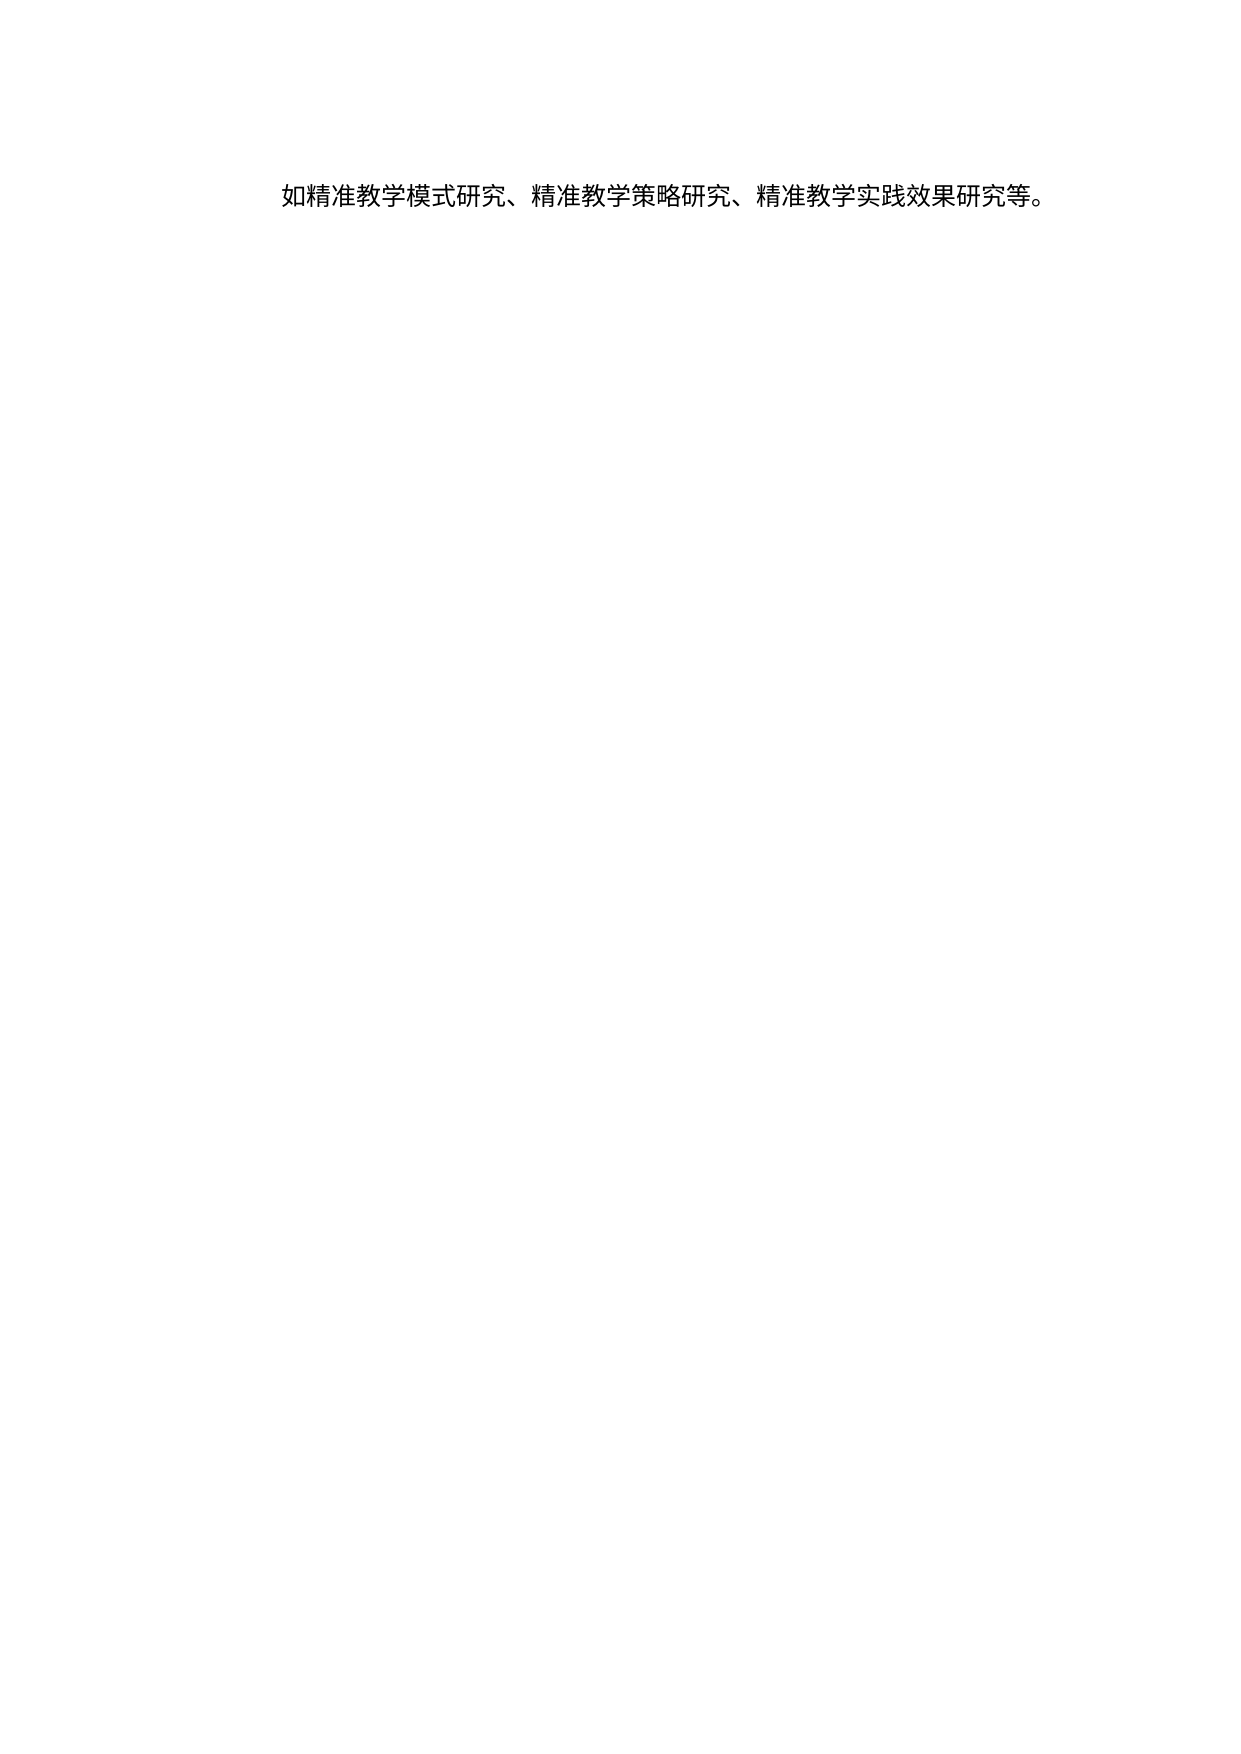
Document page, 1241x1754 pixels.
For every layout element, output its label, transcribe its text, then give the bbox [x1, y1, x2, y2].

list 如精准教学模式研究、精准教学策略研究、精准教学实践效果研究等。 [281, 162, 1053, 227]
